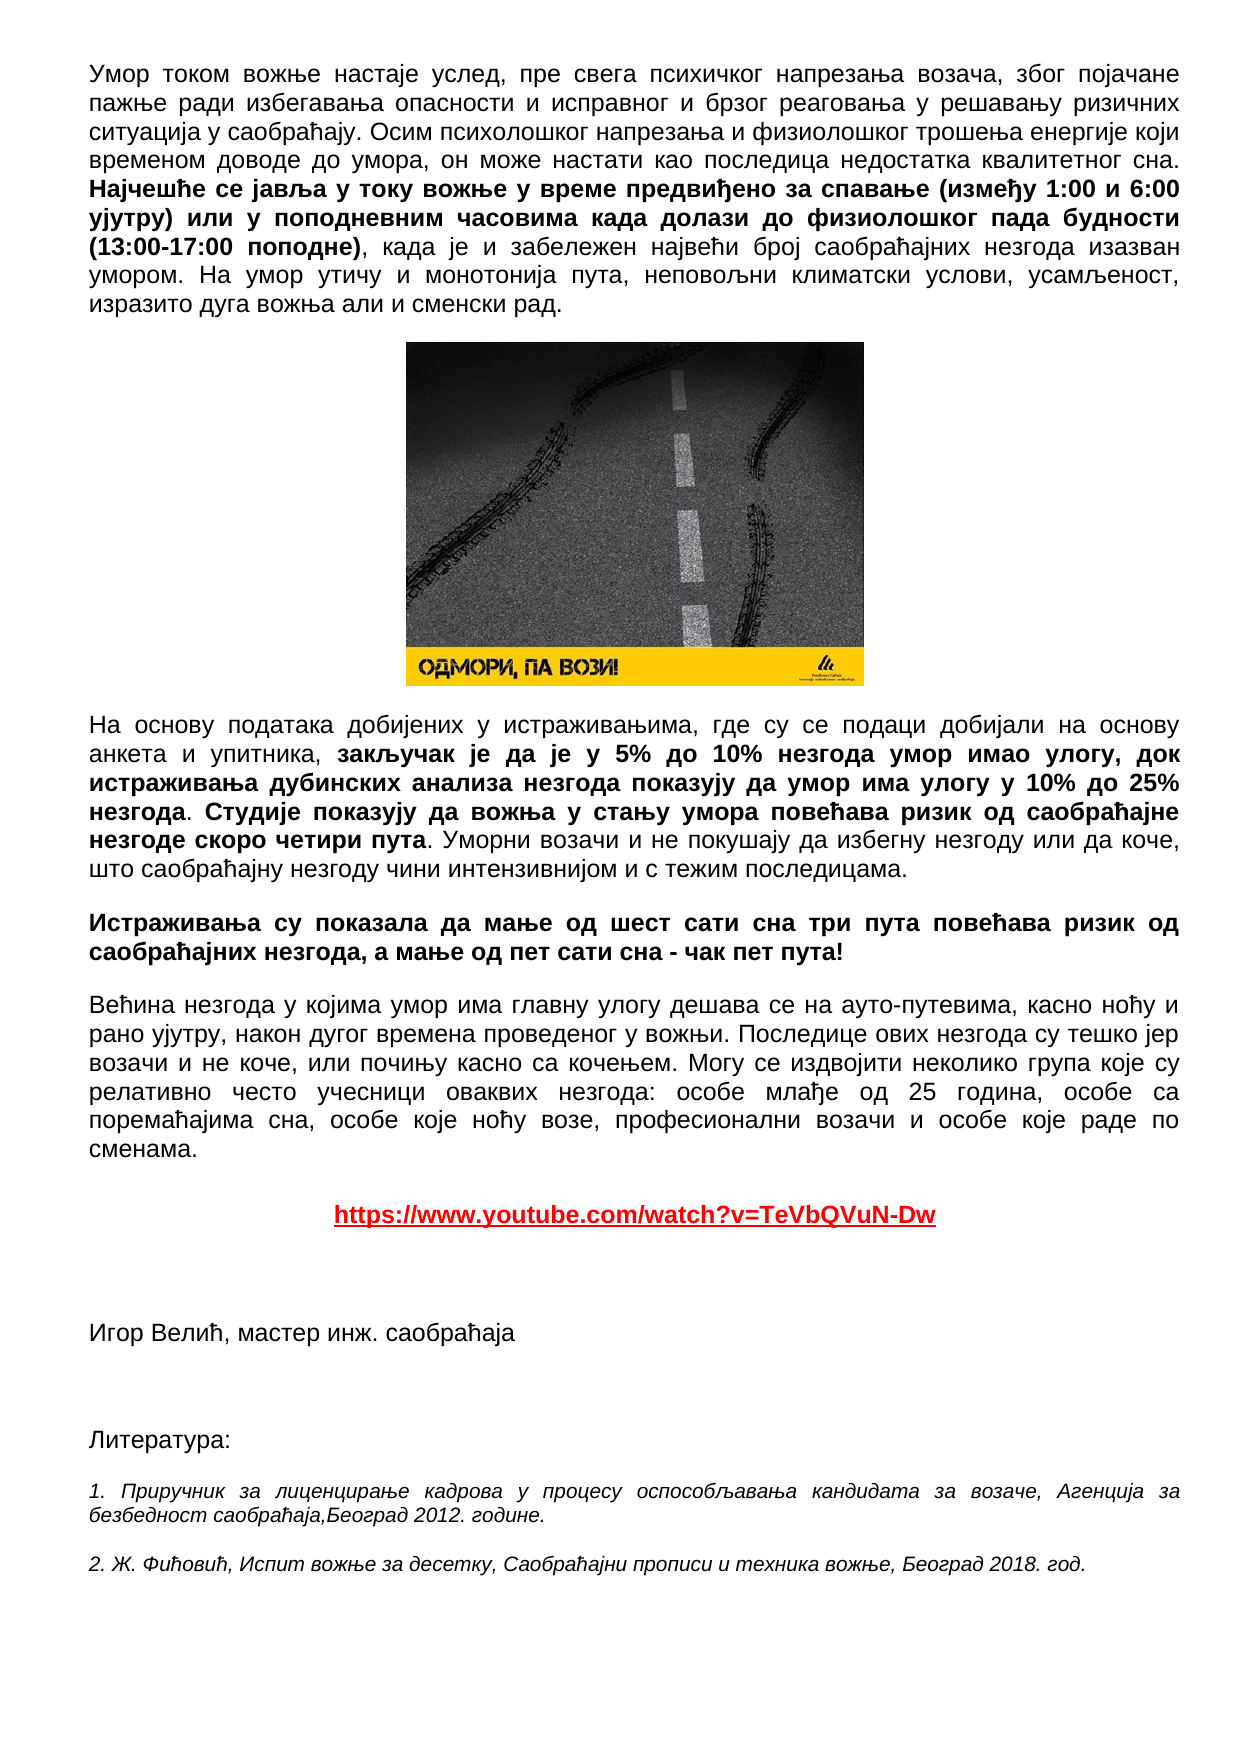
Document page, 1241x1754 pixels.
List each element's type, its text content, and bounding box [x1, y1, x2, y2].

text Умор током вожње настаје услед, пре свега психичког напрезања возача, због појачане пажње ради избегавања опасности и исправног и брзог реаговања у решавању ризичних ситуација у саобраћају. Осим психолошког напрезања и физиолошког трошења енергије који временом доводе до умора, он може настати као последица недостатка квалитетног сна. Најчешће се јавља у току вожње у време предвиђено за спавање (између 1:00 и 6:00 ујутру) или у поподневним часовима када долази до физиолошког пада будности (13:00-17:00 поподне), када је и забележен највећи број саобраћајних незгода изазван умором. На умор утичу и монотонија пута, неповољни климатски услови, усамљеност, изразито дуга вожња али и сменски рад. [89, 59, 1181, 318]
text Истраживања су показала да мање од шест сати сна три пута повећава ризик од саобраћајних незгода, а мање од пет сати сна - чак пет пута! [89, 908, 1181, 965]
text На основу података добијених у истраживањима, где су се подаци добијали на основу анкета и упитника, закључак је да је у 5% до 10% незгода умор имао улогу, док истраживања дубинских анализа незгода показују да умор има улогу у 10% до 25% незгода. Студије показују да вожња у стању умора повећава ризик од саобраћајне незгоде скоро четири пута. Уморни возачи и не покушају да избегну незгоду или да коче, што саобраћајну незгоду чини интензивнијом и с тежим последицама. [89, 710, 1181, 883]
text https://www.youtube.com/watch?v=TeVbQVuN-Dw [89, 1200, 1181, 1229]
text Литература: [89, 1426, 1181, 1454]
text 2. Ж. Фићовић, Испит вожње за десетку, Саобраћајни прописи и техника вожње, Београд 2018. год. [89, 1552, 1181, 1576]
text 1. Приручник за лиценцирање кадрова у процесу оспособљавања кандидата за возаче, Агенција за безбедност саобраћаја,Београд 2012. године. [89, 1479, 1181, 1527]
text Игор Велић, мастер инж. саобраћаја [89, 1318, 1181, 1347]
text Већина незгода у којима умор има главну улогу дешава се на ауто-путевима, касно ноћу и рано ујутру, након дугог времена проведеног у вожњи. Последице ових незгода су тешко јер возачи и не коче, или почињу касно са кочењем. Могу се издвојити неколико група које су релативно често учесници оваквих незгода: особе млађе од 25 година, особе са поремаћајима сна, особе које ноћу возе, професионални возачи и особе које раде по сменама. [89, 990, 1181, 1163]
picture [406, 342, 864, 686]
